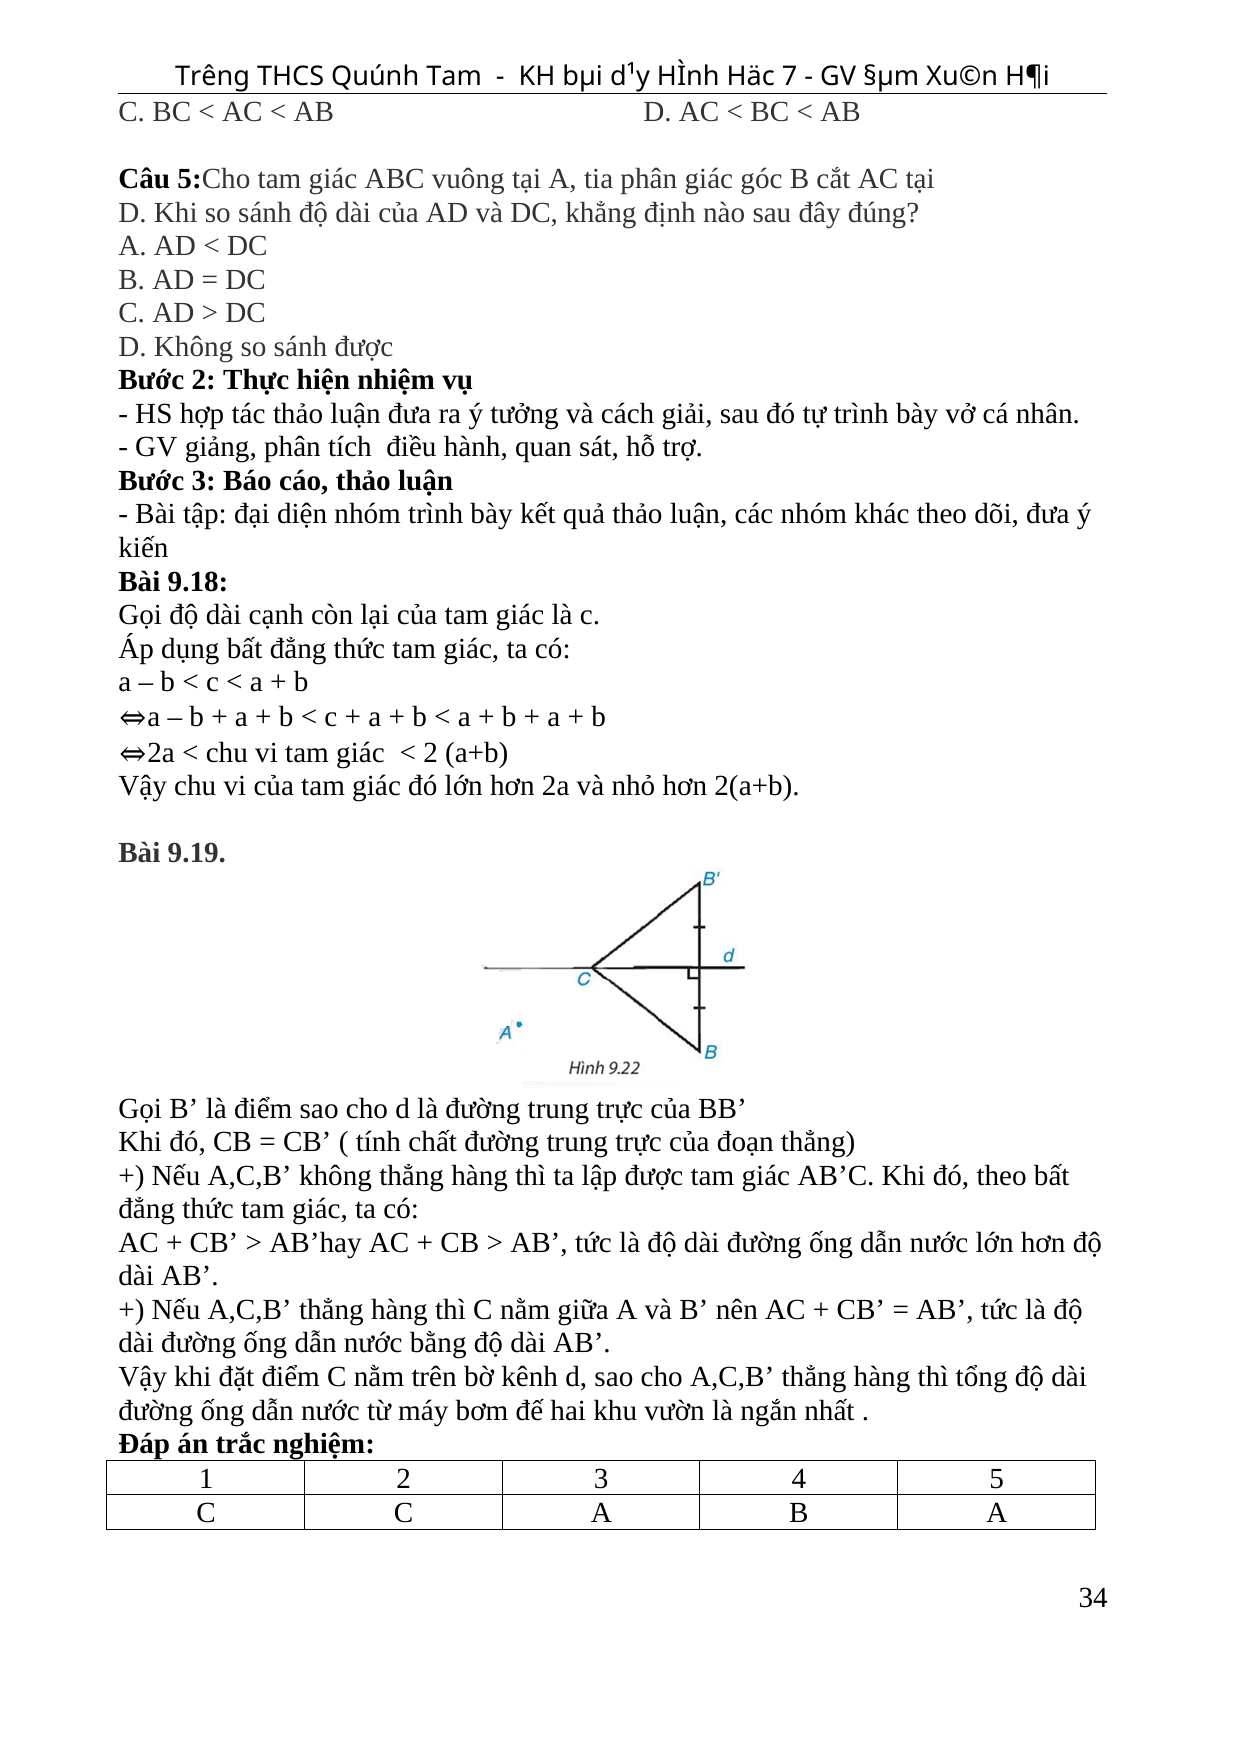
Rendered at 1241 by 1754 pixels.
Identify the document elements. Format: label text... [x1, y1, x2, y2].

text - GV giảng, phân tích điều hành, quan sát, hỗ trợ. [118, 429, 1107, 463]
table_cell B [700, 1495, 897, 1529]
table_cell C [107, 1495, 304, 1529]
text Gọi độ dài cạnh còn lại của tam giác là c. [118, 597, 1107, 631]
text a – b < c < a + b [118, 664, 1107, 698]
text Gọi B’ là điểm sao cho d là đường trung trực của BB’ [118, 1091, 1107, 1124]
text ⇔2a < chu vi tam giác < 2 (a+b) [118, 733, 1107, 768]
text Câu 5:Cho tam giác ABC vuông tại A, tia phân giác góc B cắt AC tại [118, 161, 1107, 195]
text Vậy chu vi của tam giác đó lớn hơn 2a và nhỏ hơn 2(a+b). [118, 768, 1107, 835]
text C. BC < AC < AB D. AC < BC < AB [118, 94, 1107, 128]
table_cell A [898, 1495, 1095, 1529]
text Đáp án trắc nghiệm: [118, 1426, 1107, 1460]
text C. AD > DC [118, 295, 1107, 329]
text Áp dụng bất đẳng thức tam giác, ta có: [118, 631, 1107, 664]
picture [477, 868, 748, 1091]
table_header 2 [305, 1461, 502, 1494]
text A. AD < DC [118, 228, 1107, 262]
table_header 3 [503, 1461, 699, 1494]
text Bài 9.18: [118, 564, 1107, 597]
text - Bài tập: đại diện nhóm trình bày kết quả thảo luận, các nhóm khác theo dõi, đưa ý kiến [118, 497, 1107, 564]
text ⇔a – b + a + b < c + a + b < a + b + a + b [118, 698, 1107, 733]
text Bước 2: Thực hiện nhiệm vụ [118, 362, 1107, 396]
text +) Nếu A,C,B’ không thẳng hàng thì ta lập được tam giác AB’C. Khi đó, theo bất đẳng thức tam giác, ta có: [118, 1158, 1107, 1225]
text Bài 9.19. [118, 835, 1107, 869]
text Bước 3: Báo cáo, thảo luận [118, 463, 1107, 497]
table_header 5 [898, 1461, 1095, 1494]
table_cell A [503, 1495, 699, 1529]
text B. AD = DC [118, 262, 1107, 295]
text AC + CB’ > AB’hay AC + CB > AB’, tức là độ dài đường ống dẫn nước lớn hơn độ dài AB’. [118, 1225, 1107, 1292]
text Khi đó, CB = CB’ ( tính chất đường trung trực của đoạn thẳng) [118, 1124, 1107, 1158]
text - HS hợp tác thảo luận đưa ra ý tưởng và cách giải, sau đó tự trình bày vở cá nhân. [118, 396, 1107, 429]
text D. Khi so sánh độ dài của AD và DC, khẳng định nào sau đây đúng? [118, 195, 1107, 228]
table_header 1 [107, 1461, 304, 1494]
table_cell C [305, 1495, 502, 1529]
text D. Không so sánh được [118, 329, 1107, 362]
table_header 4 [700, 1461, 897, 1494]
text Vậy khi đặt điểm C nằm trên bờ kênh d, sao cho A,C,B’ thẳng hàng thì tổng độ dài đường ống dẫn nước từ máy bơm đế hai khu vườn là ngắn nhất . [118, 1359, 1107, 1426]
text +) Nếu A,C,B’ thẳng hàng thì C nằm giữa A và B’ nên AC + CB’ = AB’, tức là độ dài đường ống dẫn nước bằng độ dài AB’. [118, 1292, 1107, 1359]
